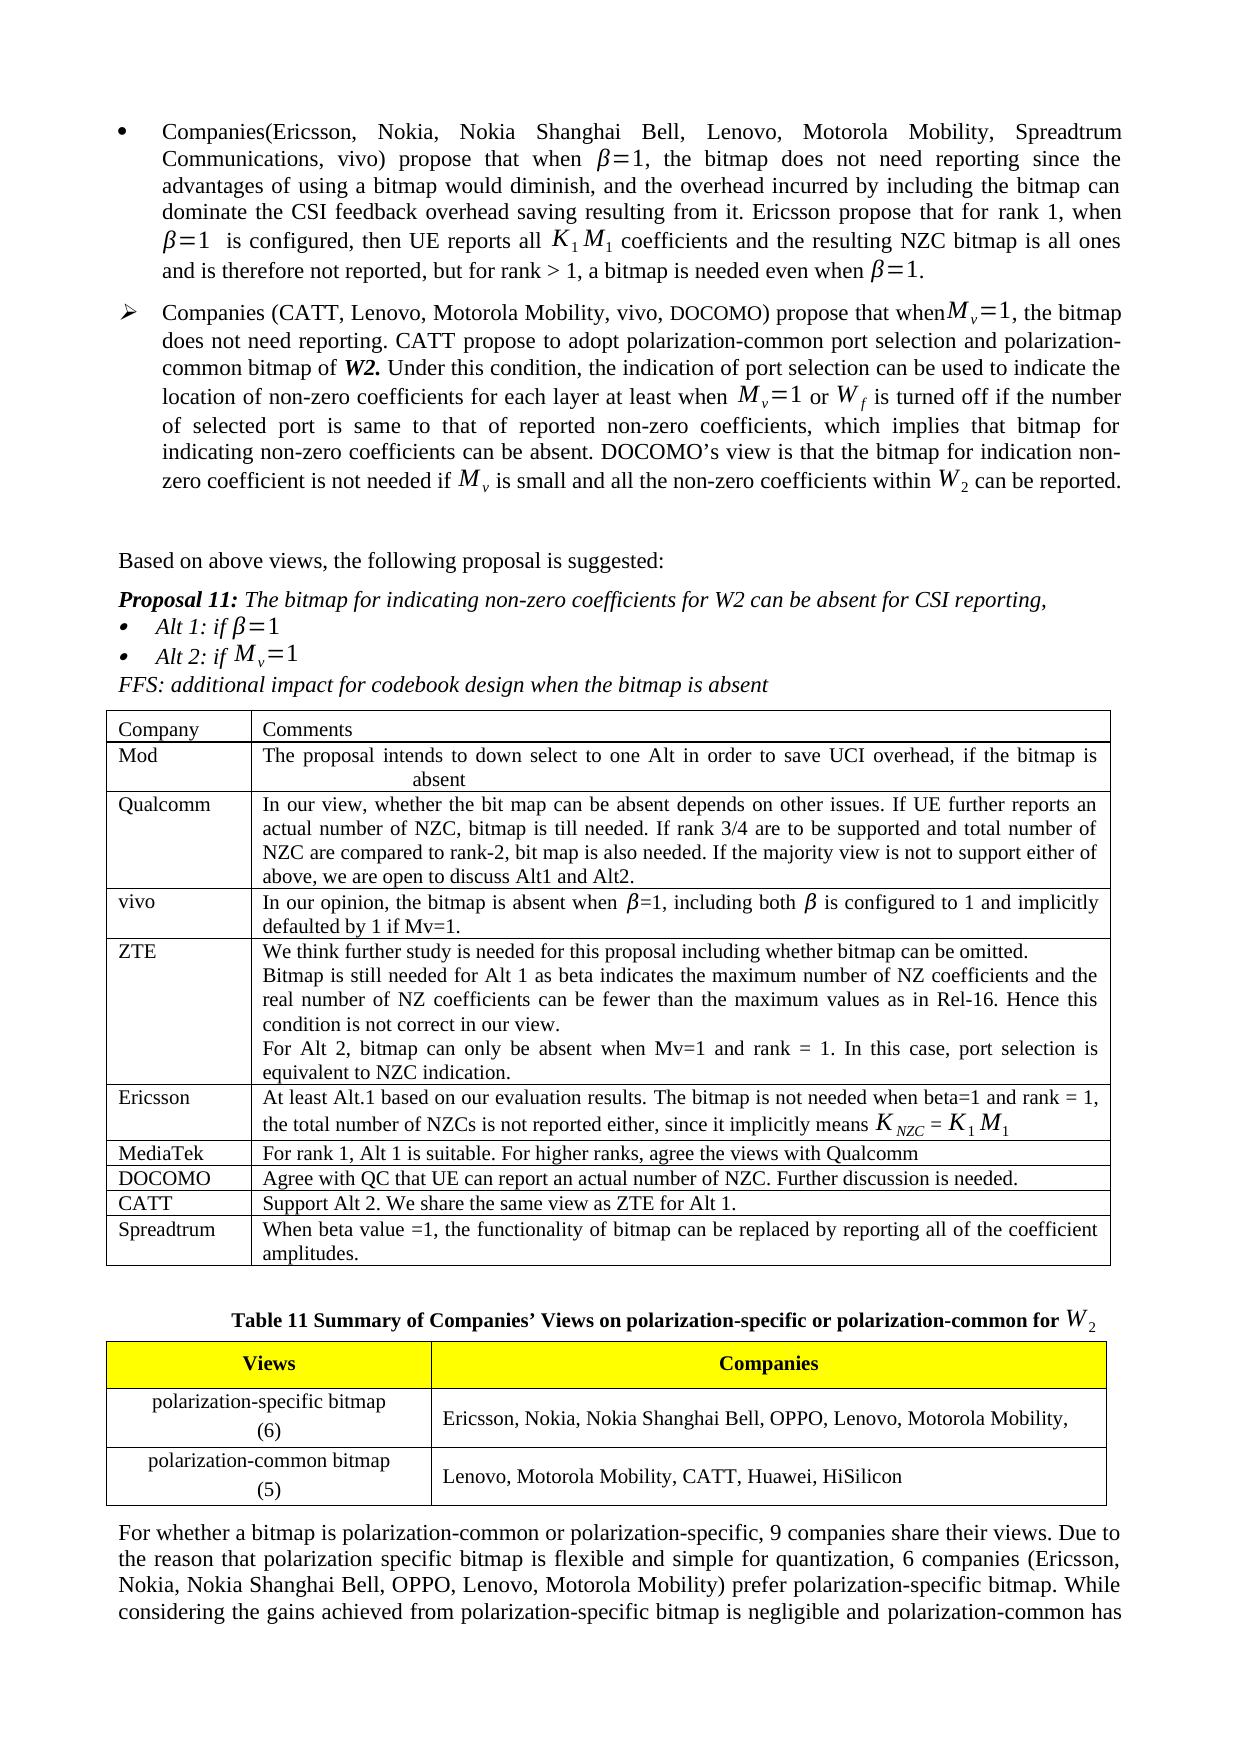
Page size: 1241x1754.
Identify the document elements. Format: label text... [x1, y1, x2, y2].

table_cell Ericsson, Nokia, Nokia Shanghai Bell, OPPO, Lenovo, Motorola Mobility, [432, 1389, 1106, 1447]
table_header Comments [252, 711, 1110, 741]
table_cell Spreadtrum [107, 1216, 251, 1264]
table_cell Support Alt 2. We share the same view as ZTE for Alt 1. [252, 1191, 1110, 1215]
table_cell MediaTek [107, 1141, 251, 1165]
text Based on above views, the following proposal is suggested: [118, 547, 1122, 573]
table_cell Lenovo, Motorola Mobility, CATT, Huawei, HiSilicon [432, 1448, 1106, 1505]
list Companies(Ericsson, Nokia, Nokia Shanghai Bell, Lenovo, Motorola Mobility, Spreadtrum Communications, vivo) propose that when , the bitmap does not need reporting since the advantages of using a bitmap would diminish, and the overhead incurred by including the bitmap can dominate the CSI feedback overhead saving resulting from it. Ericsson propose that for rank 1, when is configured, then UE reports all coefficients and the resulting NZC bitmap is all ones and is therefore not reported, but for rank > 1, a bitmap is needed even when . [118, 118, 1122, 284]
table_cell For rank 1, Alt 1 is suitable. For higher ranks, agree the views with Qualcomm [252, 1141, 1110, 1165]
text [118, 1519, 1122, 1624]
table_header Company [107, 711, 251, 741]
table_cell When beta value =1, the functionality of bitmap can be replaced by reporting all of the coefficient amplitudes. [252, 1216, 1110, 1264]
table_header Companies [432, 1342, 1106, 1388]
table_cell In our opinion, the bitmap is absent when 𝛽=1, including both 𝛽 is configured to 1 and implicitly defaulted by 1 if Mv=1. [252, 889, 1110, 938]
table_cell vivo [107, 889, 251, 938]
table_cell Qualcomm [107, 792, 251, 888]
list Companies (CATT, Lenovo, Motorola Mobility, vivo, DOCOMO) propose that when, the bitmap does not need reporting. CATT propose to adopt polarization-common port selection and polarization-common bitmap of W2. Under this condition, the indication of port selection can be used to indicate the location of non-zero coefficients for each layer at least when or is turned off if the number of selected port is same to that of reported non-zero coefficients, which implies that bitmap for indicating non-zero coefficients can be absent. DOCOMO’s view is that the bitmap for indication non-zero coefficient is not needed if is small and all the non-zero coefficients within can be reported. [118, 296, 1122, 496]
table_cell We think further study is needed for this proposal including whether bitmap can be omitted. Bitmap is still needed for Alt 1 as beta indicates the maximum number of NZ coefficients and the real number of NZ coefficients can be fewer than the maximum values as in Rel-16. Hence this condition is not correct in our view. For Alt 2, bitmap can only be absent when Mv=1 and rank = 1. In this case, port selection is equivalent to NZC indication. [252, 939, 1110, 1084]
table_cell Ericsson [107, 1085, 251, 1140]
table_cell Mod [107, 743, 251, 791]
list Table 11 Summary of Companies’ Views on polarization-specific or polarization-common for [206, 1304, 1122, 1336]
table_cell polarization-common bitmap (5) [107, 1448, 431, 1505]
text FFS: additional impact for codebook design when the bitmap is absent [118, 671, 1122, 698]
text Proposal 11: The bitmap for indicating non-zero coefficients for W2 can be absent for CSI reporting, [118, 586, 1122, 612]
table_cell CATT [107, 1191, 251, 1215]
table_cell The proposal intends to down select to one Alt in order to save UCI overhead, if the bitmap is absent [252, 743, 1110, 791]
table_header Views [107, 1342, 431, 1388]
table_cell In our view, whether the bit map can be absent depends on other issues. If UE further reports an actual number of NZC, bitmap is till needed. If rank 3/4 are to be supported and total number of NZC are compared to rank-2, bit map is also needed. If the majority view is not to support either of above, we are open to discuss Alt1 and Alt2. [252, 792, 1110, 888]
table_cell Agree with QC that UE can report an actual number of NZC. Further discussion is needed. [252, 1166, 1110, 1190]
table_cell polarization-specific bitmap (6) [107, 1389, 431, 1447]
table_cell ZTE [107, 939, 251, 1084]
table_cell DOCOMO [107, 1166, 251, 1190]
list Alt 2: if [118, 640, 1122, 671]
list Alt 1: if [118, 612, 1122, 640]
table_cell At least Alt.1 based on our evaluation results. The bitmap is not needed when beta=1 and rank = 1, the total number of NZCs is not reported either, since it implicitly means = [252, 1085, 1110, 1140]
